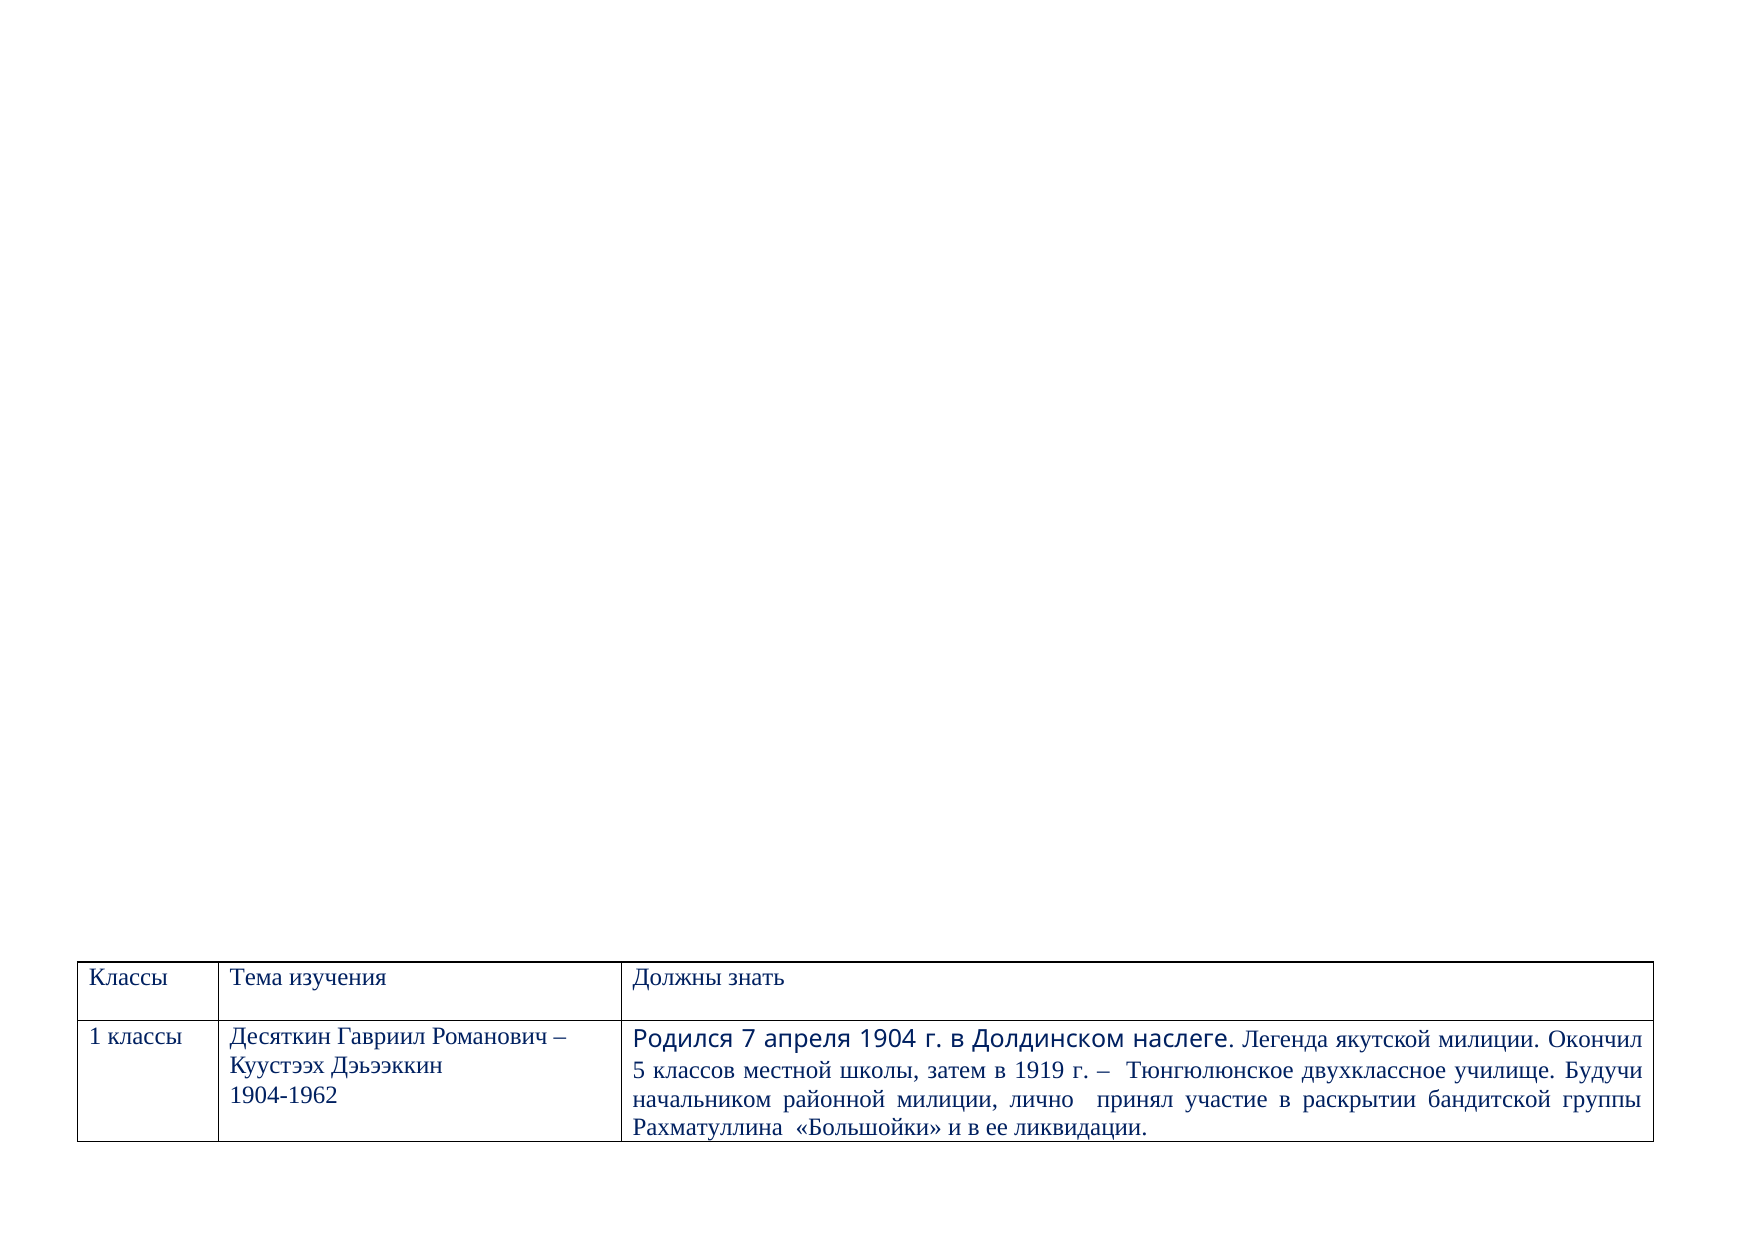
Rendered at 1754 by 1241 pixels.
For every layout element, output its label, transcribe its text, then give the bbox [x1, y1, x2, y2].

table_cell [622, 1021, 1653, 1141]
table_cell 1 классы [78, 1021, 218, 1141]
table_header Должны знать [622, 963, 1653, 1020]
table_header Тема изучения [219, 963, 621, 1020]
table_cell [219, 1021, 621, 1141]
table_header Классы [78, 963, 218, 1020]
